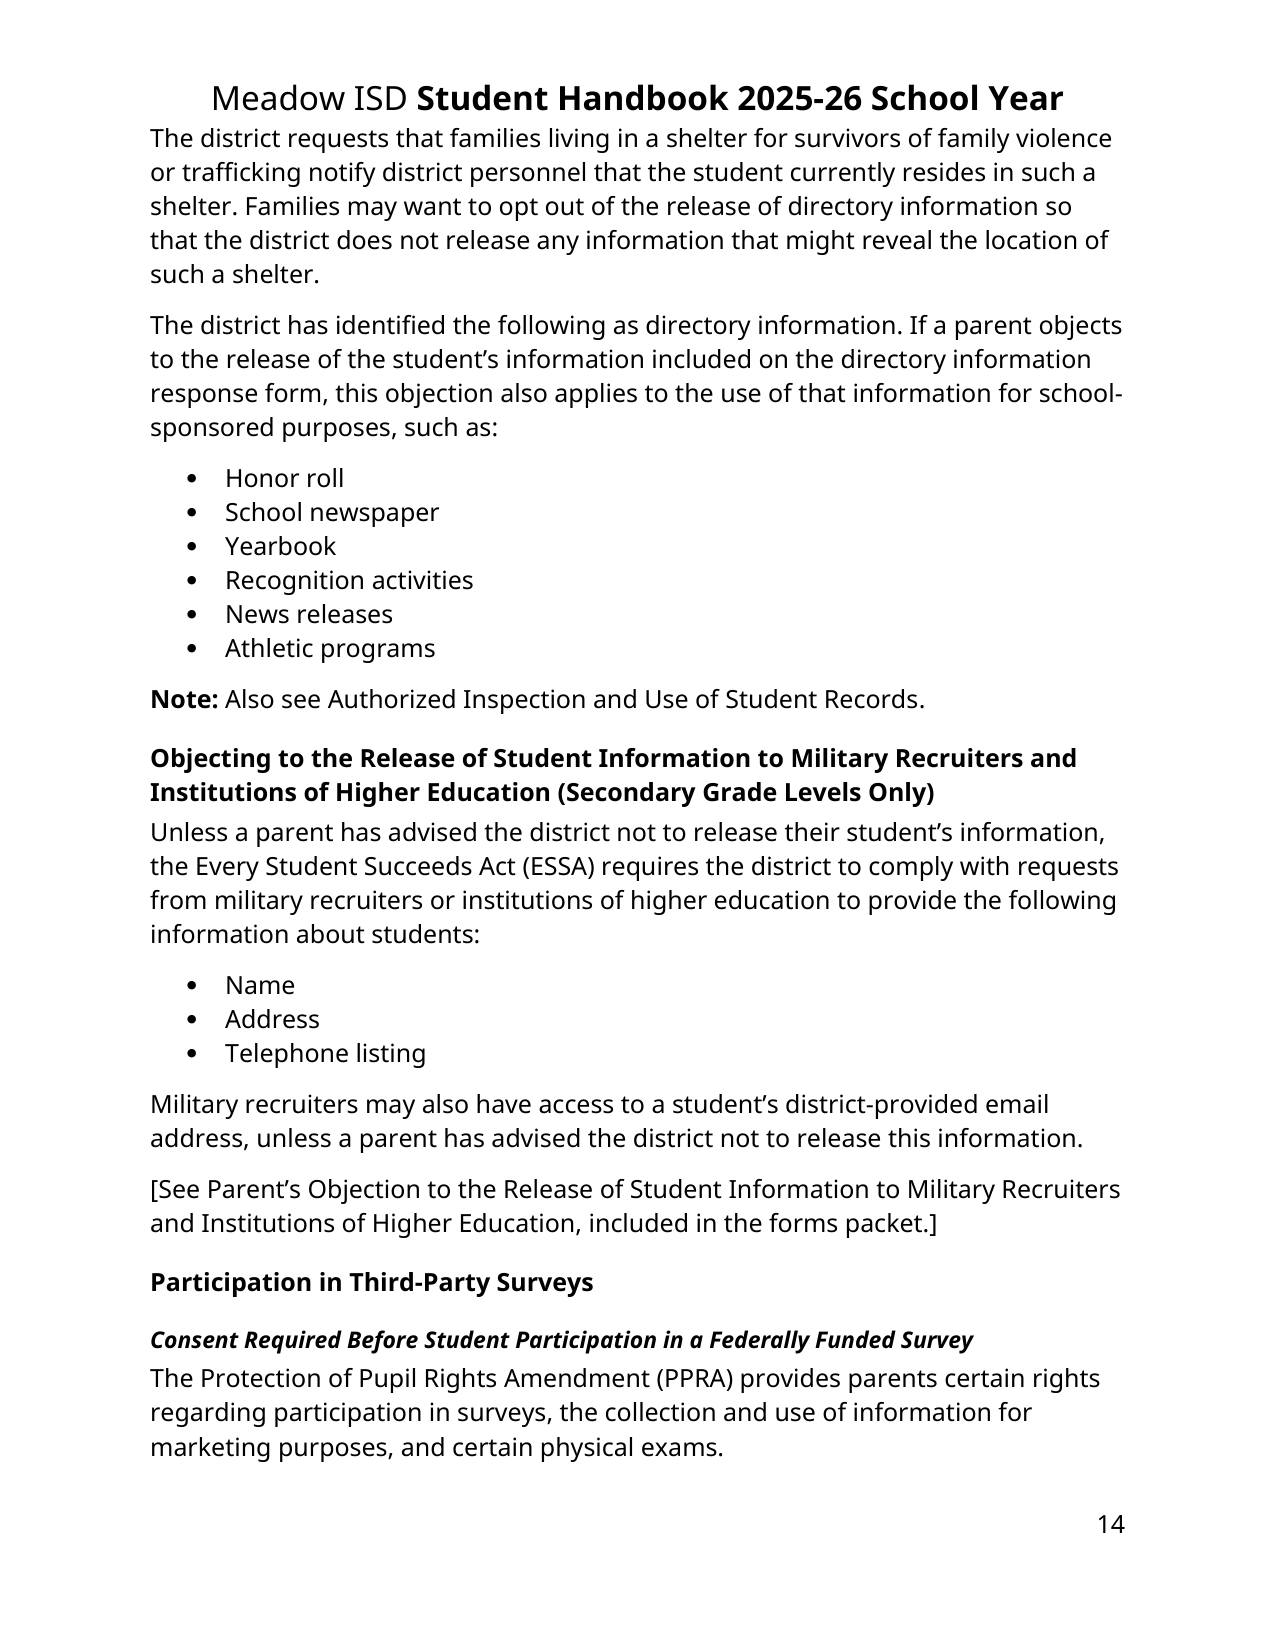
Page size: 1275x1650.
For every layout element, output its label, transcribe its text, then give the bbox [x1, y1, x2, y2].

text [See Parent’s Objection to the Release of Student Information to Military Recruiters and Institutions of Higher Education, included in the forms packet.] [150, 1171, 1125, 1239]
list Address [187, 1002, 1125, 1036]
text The Protection of Pupil Rights Amendment (PPRA) provides parents certain rights regarding participation in surveys, the collection and use of information for marketing purposes, and certain physical exams. [150, 1361, 1125, 1463]
list Honor roll [187, 460, 1125, 494]
subtitle Objecting to the Release of Student Information to Military Recruiters and Institutions of Higher Education (Secondary Grade Levels Only) [150, 740, 1125, 808]
list Recognition activities [187, 562, 1125, 597]
list School newspaper [187, 494, 1125, 528]
list Athletic programs [187, 631, 1125, 665]
text Unless a parent has advised the district not to release their student’s information, the Every Student Succeeds Act (ESSA) requires the district to comply with requests from military recruiters or institutions of higher education to provide the following information about students: [150, 815, 1125, 951]
text Note: Also see Authorized Inspection and Use of Student Records. [150, 681, 1125, 715]
list Name [187, 968, 1125, 1002]
text The district requests that families living in a shelter for survivors of family violence or trafficking notify district personnel that the student currently resides in such a shelter. Families may want to opt out of the release of directory information so that the district does not release any information that might reveal the location of such a shelter. [150, 120, 1125, 291]
list News releases [187, 597, 1125, 631]
text The district has identified the following as directory information. If a parent objects to the release of the student’s information included on the directory information response form, this objection also applies to the use of that information for school-sponsored purposes, such as: [150, 307, 1125, 444]
subtitle Consent Required Before Student Participation in a Federally Funded Survey [150, 1323, 1125, 1355]
list Yearbook [187, 528, 1125, 562]
text Military recruiters may also have access to a student’s district-provided email address, unless a parent has advised the district not to release this information. [150, 1087, 1125, 1155]
subtitle Participation in Third-Party Surveys [150, 1264, 1125, 1298]
list Telephone listing [187, 1036, 1125, 1070]
